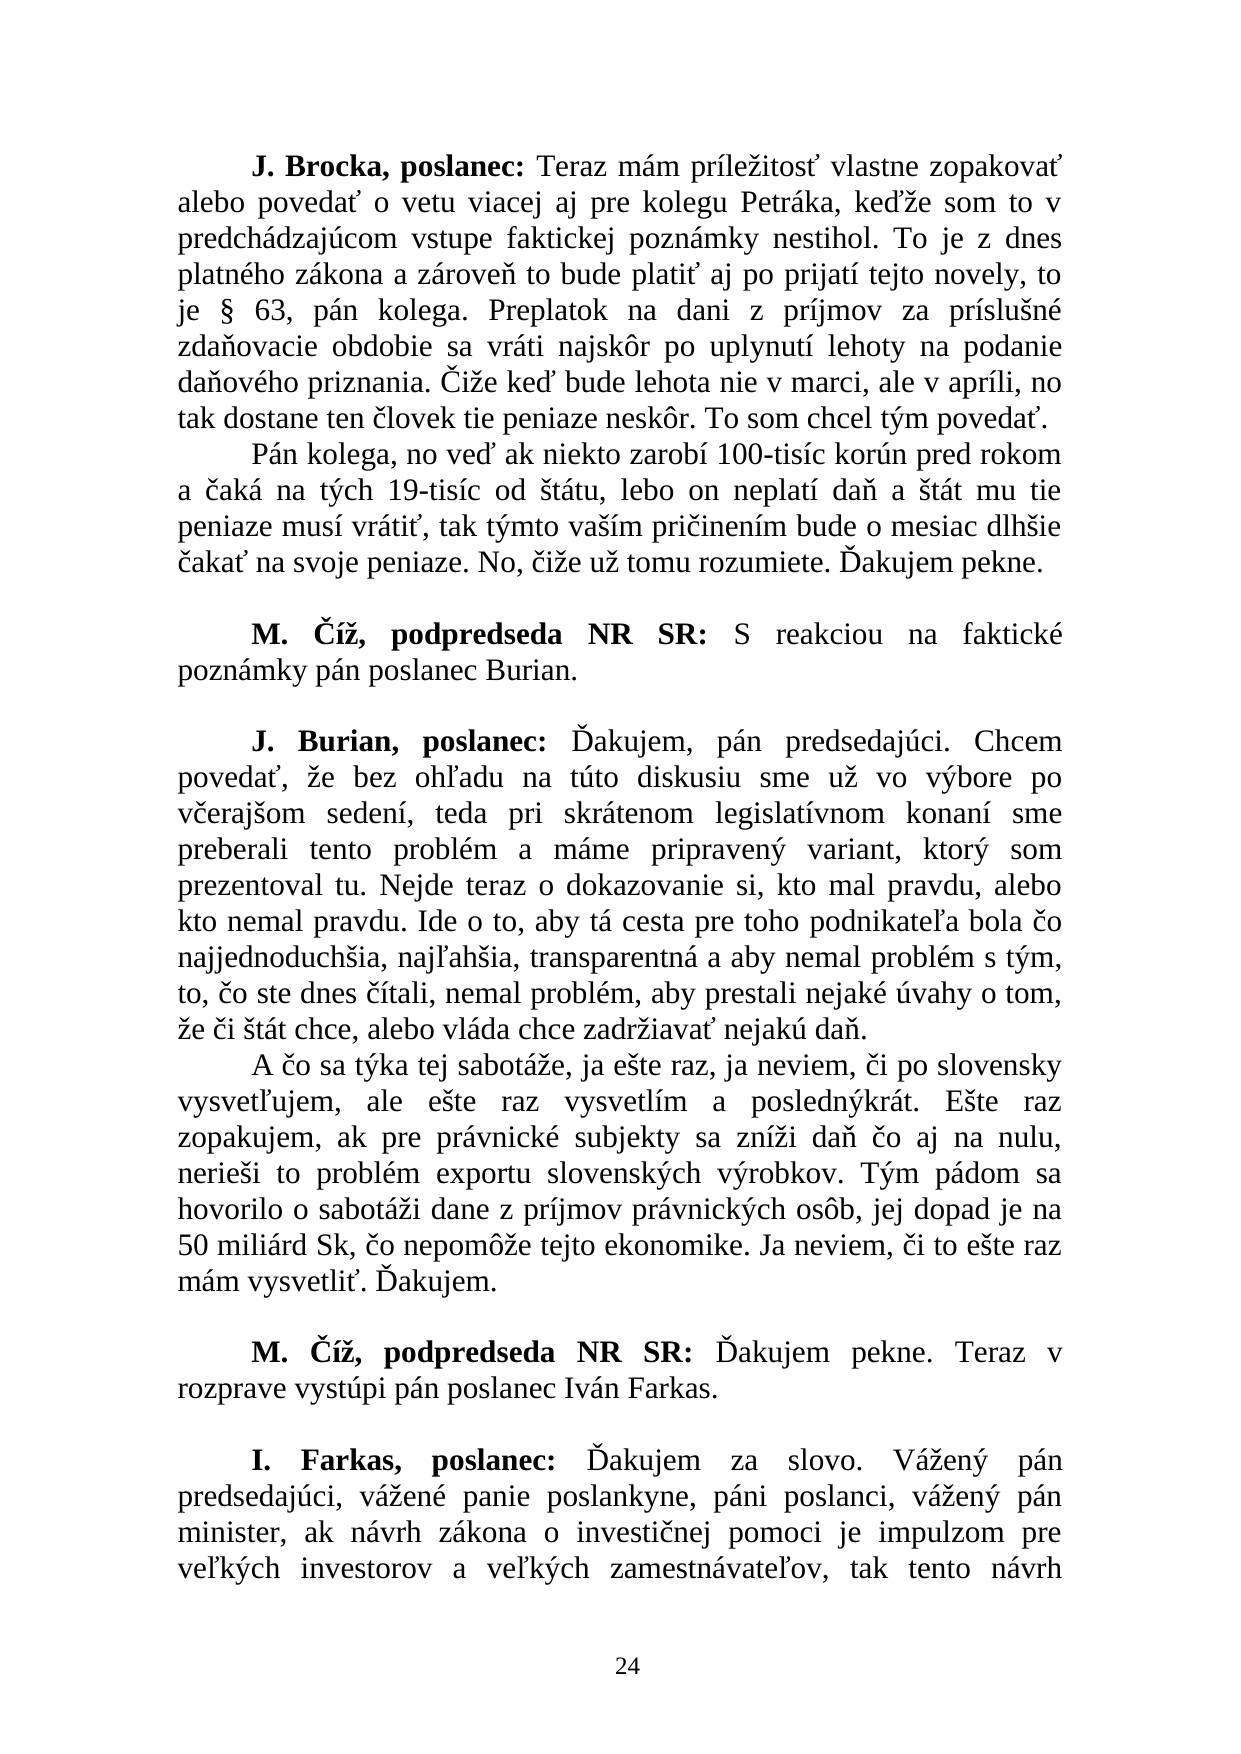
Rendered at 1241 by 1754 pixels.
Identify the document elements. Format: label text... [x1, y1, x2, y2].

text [177, 1441, 1063, 1585]
text A čo sa týka tej sabotáže, ja ešte raz, ja neviem, či po slovensky vysvetľujem, ale ešte raz vysvetlím a poslednýkrát. Ešte raz zopakujem, ak pre právnické subjekty sa zníži daň čo aj na nulu, nerieši to problém exportu slovenských výrobkov. Tým pádom sa hovorilo o sabotáži dane z príjmov právnických osôb, jej dopad je na 50 miliárd Sk, čo nepomôže tejto ekonomike. Ja neviem, či to ešte raz mám vysvetliť. Ďakujem. [177, 1046, 1063, 1298]
text M. Číž, podpredseda NR SR: Ďakujem pekne. Teraz v rozprave vystúpi pán poslanec Iván Farkas. [177, 1334, 1063, 1406]
text J. Brocka, poslanec: Teraz mám príležitosť vlastne zopakovať alebo povedať o vetu viacej aj pre kolegu Petráka, keďže som to v predchádzajúcom vstupe faktickej poznámky nestihol. To je z dnes platného zákona a zároveň to bude platiť aj po prijatí tejto novely, to je § 63, pán kolega. Preplatok na dani z príjmov za príslušné zdaňovacie obdobie sa vráti najskôr po uplynutí lehoty na podanie daňového priznania. Čiže keď bude lehota nie v marci, ale v apríli, no tak dostane ten človek tie peniaze neskôr. To som chcel tým povedať. [177, 148, 1063, 435]
text Pán kolega, no veď ak niekto zarobí 100-tisíc korún pred rokom a čaká na tých 19-tisíc od štátu, lebo on neplatí daň a štát mu tie peniaze musí vrátiť, tak týmto vaším pričinením bude o mesiac dlhšie čakať na svoje peniaze. No, čiže už tomu rozumiete. Ďakujem pekne. [177, 435, 1063, 579]
text M. Číž, podpredseda NR SR: S reakciou na faktické poznámky pán poslanec Burian. [177, 615, 1063, 687]
text J. Burian, poslanec: Ďakujem, pán predsedajúci. Chcem povedať, že bez ohľadu na túto diskusiu sme už vo výbore po včerajšom sedení, teda pri skrátenom legislatívnom konaní sme preberali tento problém a máme pripravený variant, ktorý som prezentoval tu. Nejde teraz o dokazovanie si, kto mal pravdu, alebo kto nemal pravdu. Ide o to, aby tá cesta pre toho podnikateľa bola čo najjednoduchšia, najľahšia, transparentná a aby nemal problém s tým, to, čo ste dnes čítali, nemal problém, aby prestali nejaké úvahy o tom, že či štát chce, alebo vláda chce zadržiavať nejakú daň. [177, 723, 1063, 1046]
